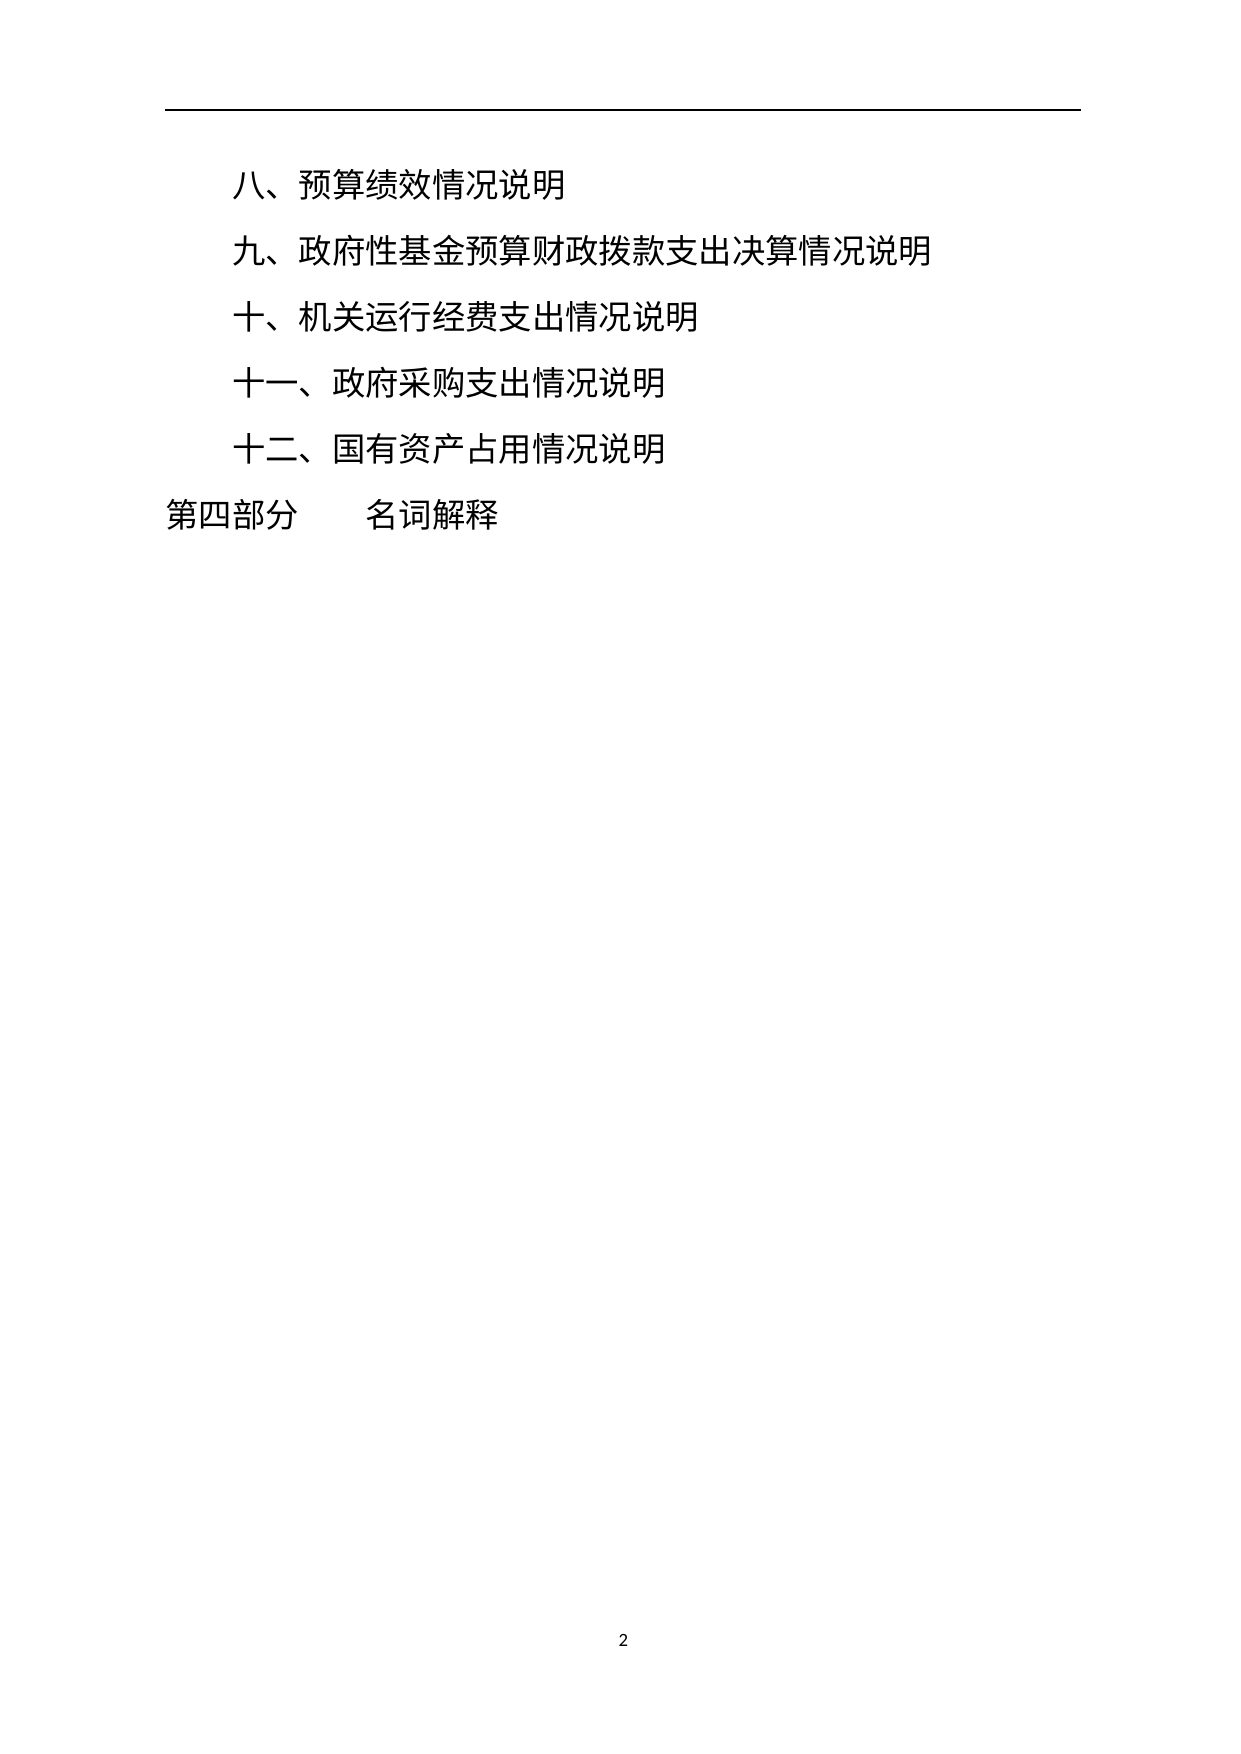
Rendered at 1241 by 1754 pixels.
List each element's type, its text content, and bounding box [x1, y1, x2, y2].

text 十、机关运行经费支出情况说明 [165, 282, 1081, 348]
text 十一、政府采购支出情况说明 [165, 348, 1081, 414]
text 第四部分 名词解释 [165, 480, 1081, 546]
text 八、预算绩效情况说明 [165, 150, 1081, 216]
text 十二、国有资产占用情况说明 [165, 414, 1081, 480]
text 九、政府性基金预算财政拨款支出决算情况说明 [165, 216, 1081, 282]
